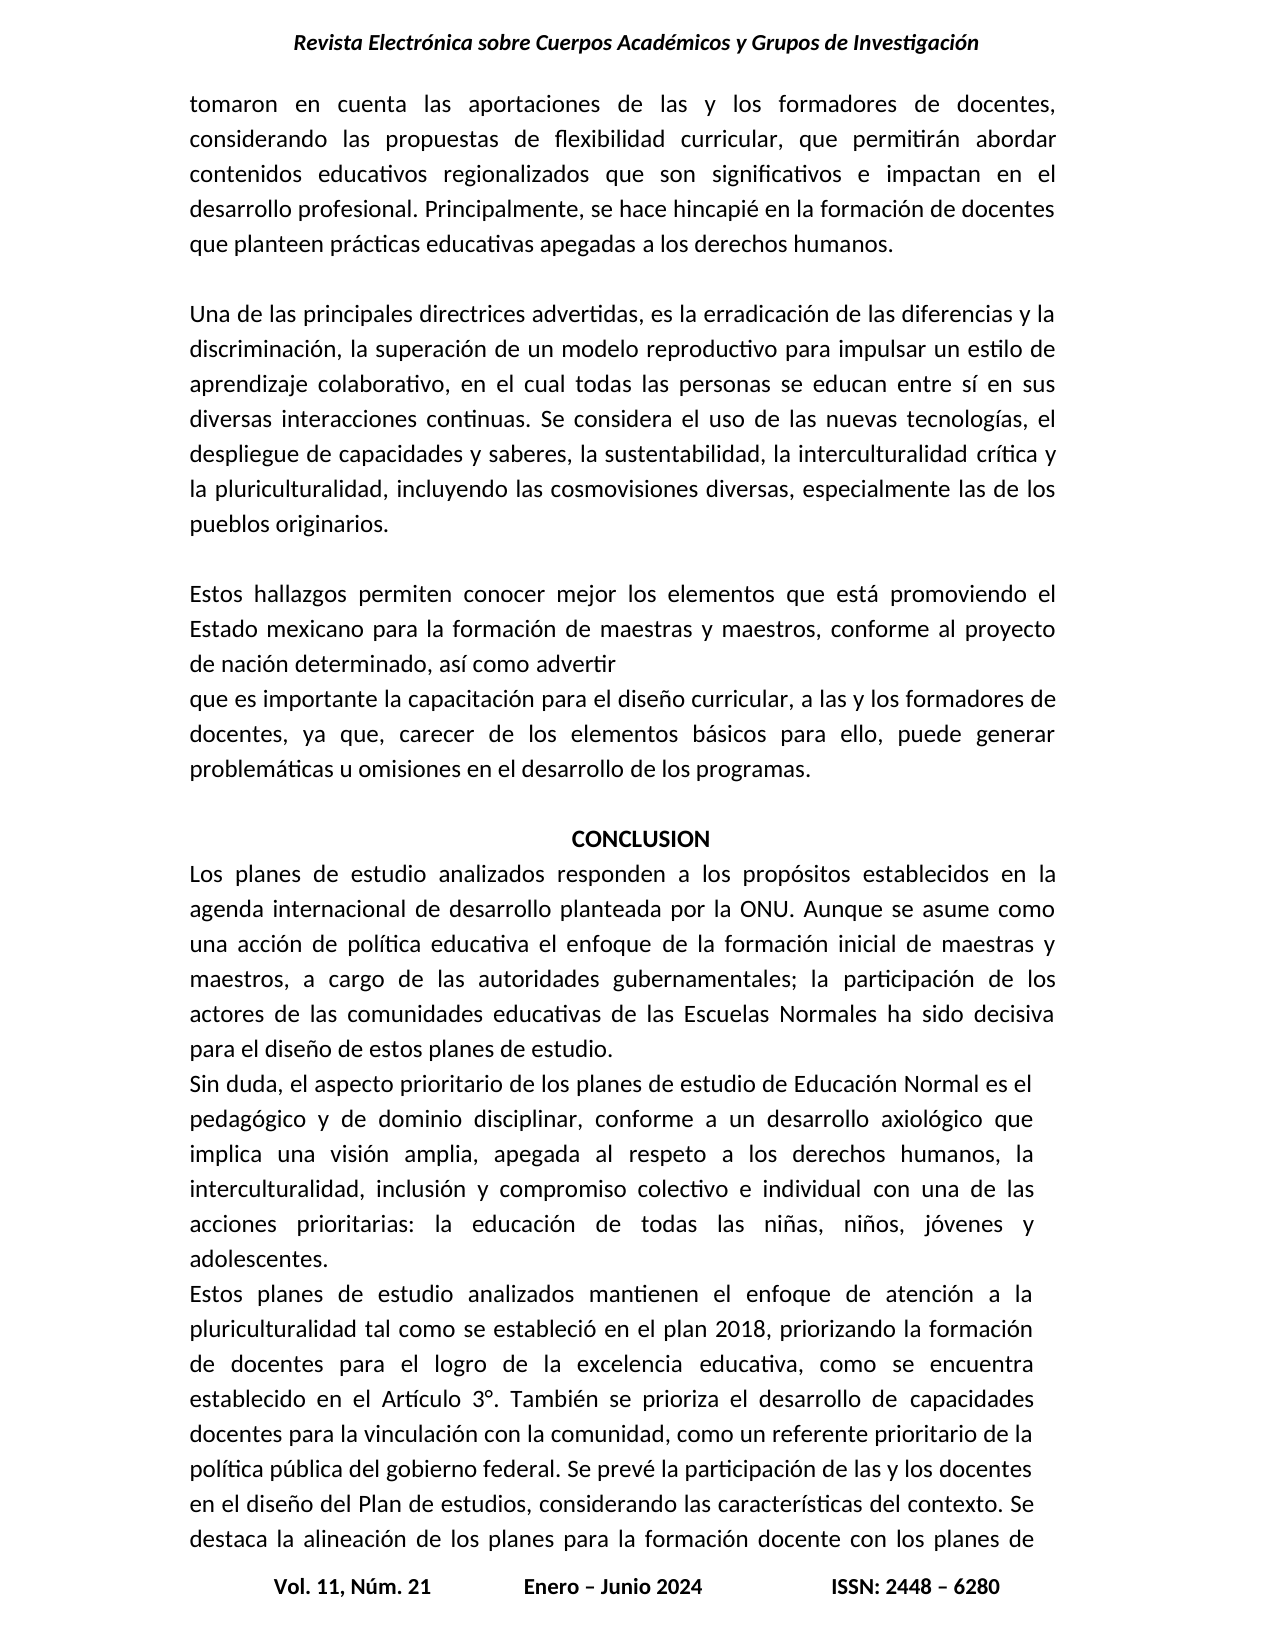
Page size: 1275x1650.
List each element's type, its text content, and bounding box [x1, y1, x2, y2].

text Sin duda, el aspecto prioritario de los planes de estudio de Educación Normal es el pedagógico y de dominio disciplinar, conforme a un desarrollo axiológico que implica una visión amplia, apegada al respeto a los derechos humanos, la interculturalidad, inclusión y compromiso colectivo e individual con una de las acciones prioritarias: la educación de todas las niñas, niños, jóvenes y adolescentes. [189, 1069, 1034, 1274]
subtitle CONCLUSION [189, 824, 1093, 854]
text Una de las principales directrices advertidas, es la erradicación de las diferencias y la discriminación, la superación de un modelo reproductivo para impulsar un estilo de aprendizaje colaborativo, en el cual todas las personas se educan entre sí en sus diversas interacciones continuas. Se considera el uso de las nuevas tecnologías, el despliegue de capacidades y saberes, la sustentabilidad, la interculturalidad crítica y la pluriculturalidad, incluyendo las cosmovisiones diversas, especialmente las de los pueblos originarios. [189, 299, 1056, 539]
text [189, 1279, 1034, 1554]
text que es importante la capacitación para el diseño curricular, a las y los formadores de docentes, ya que, carecer de los elementos básicos para ello, puede generar problemáticas u omisiones en el desarrollo de los programas. [189, 684, 1057, 784]
text Estos hallazgos permiten conocer mejor los elementos que está promoviendo el Estado mexicano para la formación de maestras y maestros, conforme al proyecto de nación determinado, así como advertir [189, 579, 1056, 679]
text Los planes de estudio analizados responden a los propósitos establecidos en la agenda internacional de desarrollo planteada por la ONU. Aunque se asume como una acción de política educativa el enfoque de la formación inicial de maestras y maestros, a cargo de las autoridades gubernamentales; la participación de los actores de las comunidades educativas de las Escuelas Normales ha sido decisiva para el diseño de estos planes de estudio. [189, 859, 1056, 1064]
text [189, 89, 1057, 259]
